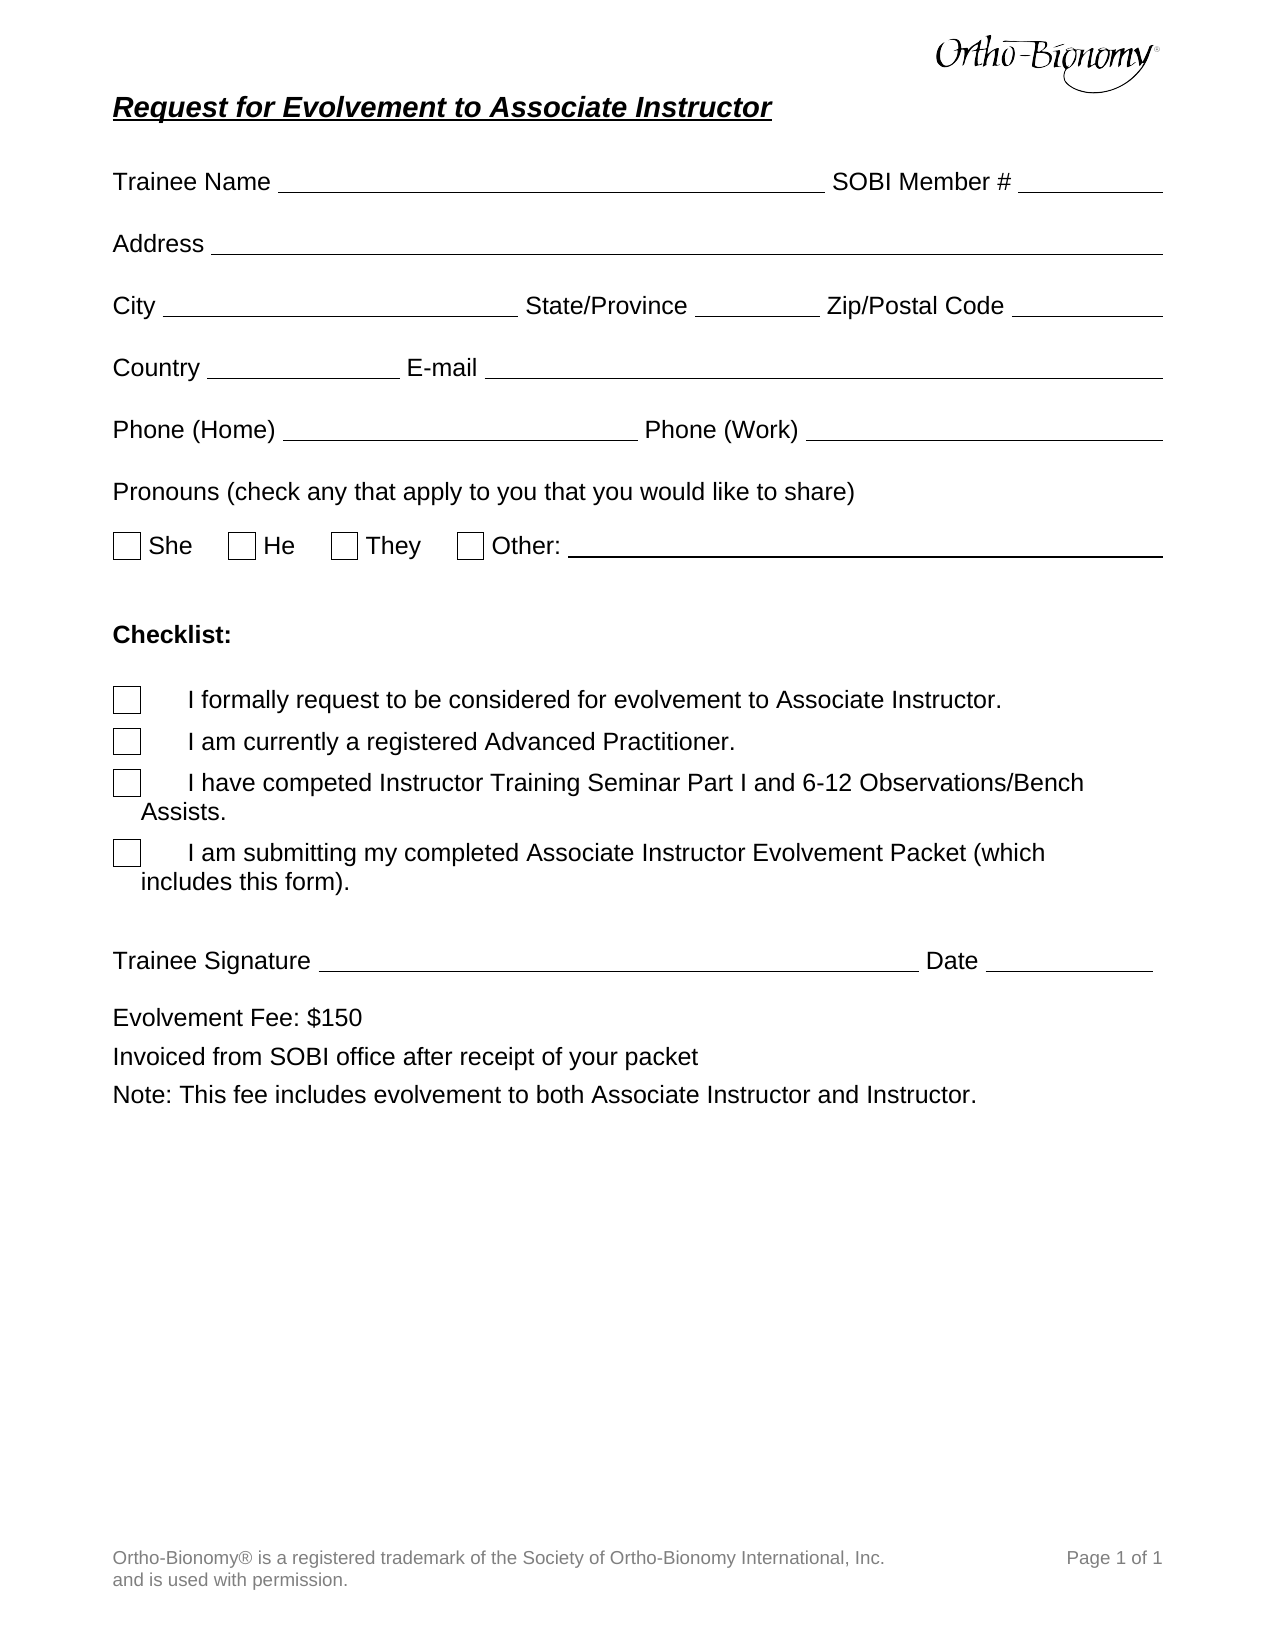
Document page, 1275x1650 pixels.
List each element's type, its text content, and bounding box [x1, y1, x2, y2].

text I formally request to be considered for evolvement to Associate Instructor. [112, 685, 1125, 714]
text Invoiced from SOBI office after receipt of your packet [112, 1041, 1125, 1070]
picture [929, 32, 1164, 99]
text I have competed Instructor Training Seminar Part I and 6-12 Observations/Bench Assists. [112, 768, 1125, 825]
text Trainee Name SOBI Member # [112, 167, 1162, 195]
text She He They Other: [112, 531, 1162, 560]
text I am submitting my completed Associate Instructor Evolvement Packet (which includes this form). [112, 838, 1125, 895]
text Country E-mail [112, 353, 1162, 382]
subtitle Request for Evolvement to Associate Instructor [112, 90, 1162, 123]
text Address [112, 229, 1162, 257]
text Pronouns (check any that apply to you that you would like to share) [112, 477, 1162, 506]
text City State/Province Zip/Postal Code [112, 291, 1162, 319]
text Trainee Signature Date [112, 946, 1162, 974]
text Evolvement Fee: $150 [112, 1003, 1125, 1032]
text I am currently a registered Advanced Practitioner. [112, 727, 1125, 755]
text Checklist: [112, 620, 1125, 649]
text Phone (Home) Phone (Work) [112, 415, 1162, 444]
text Note: This fee includes evolvement to both Associate Instructor and Instructor. [112, 1080, 1125, 1109]
